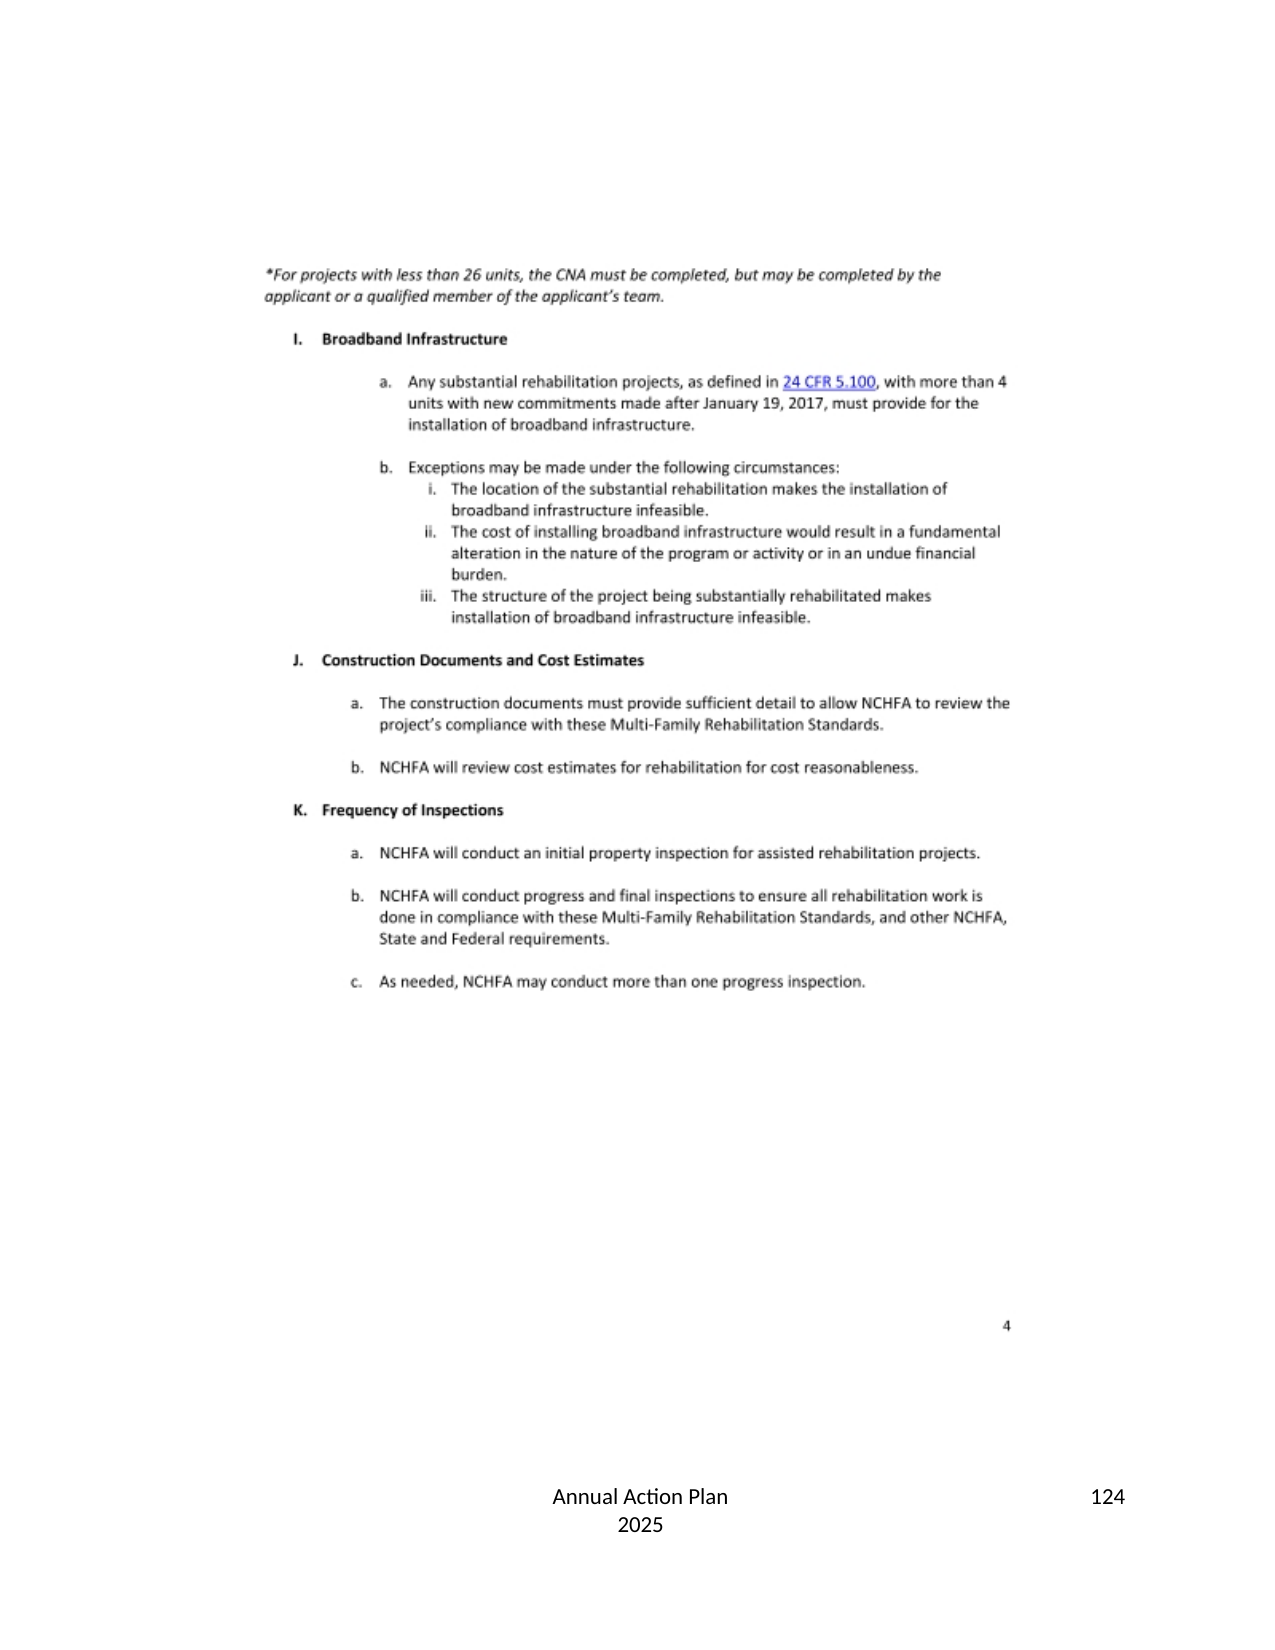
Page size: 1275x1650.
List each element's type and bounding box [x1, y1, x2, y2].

picture [150, 150, 1125, 1412]
